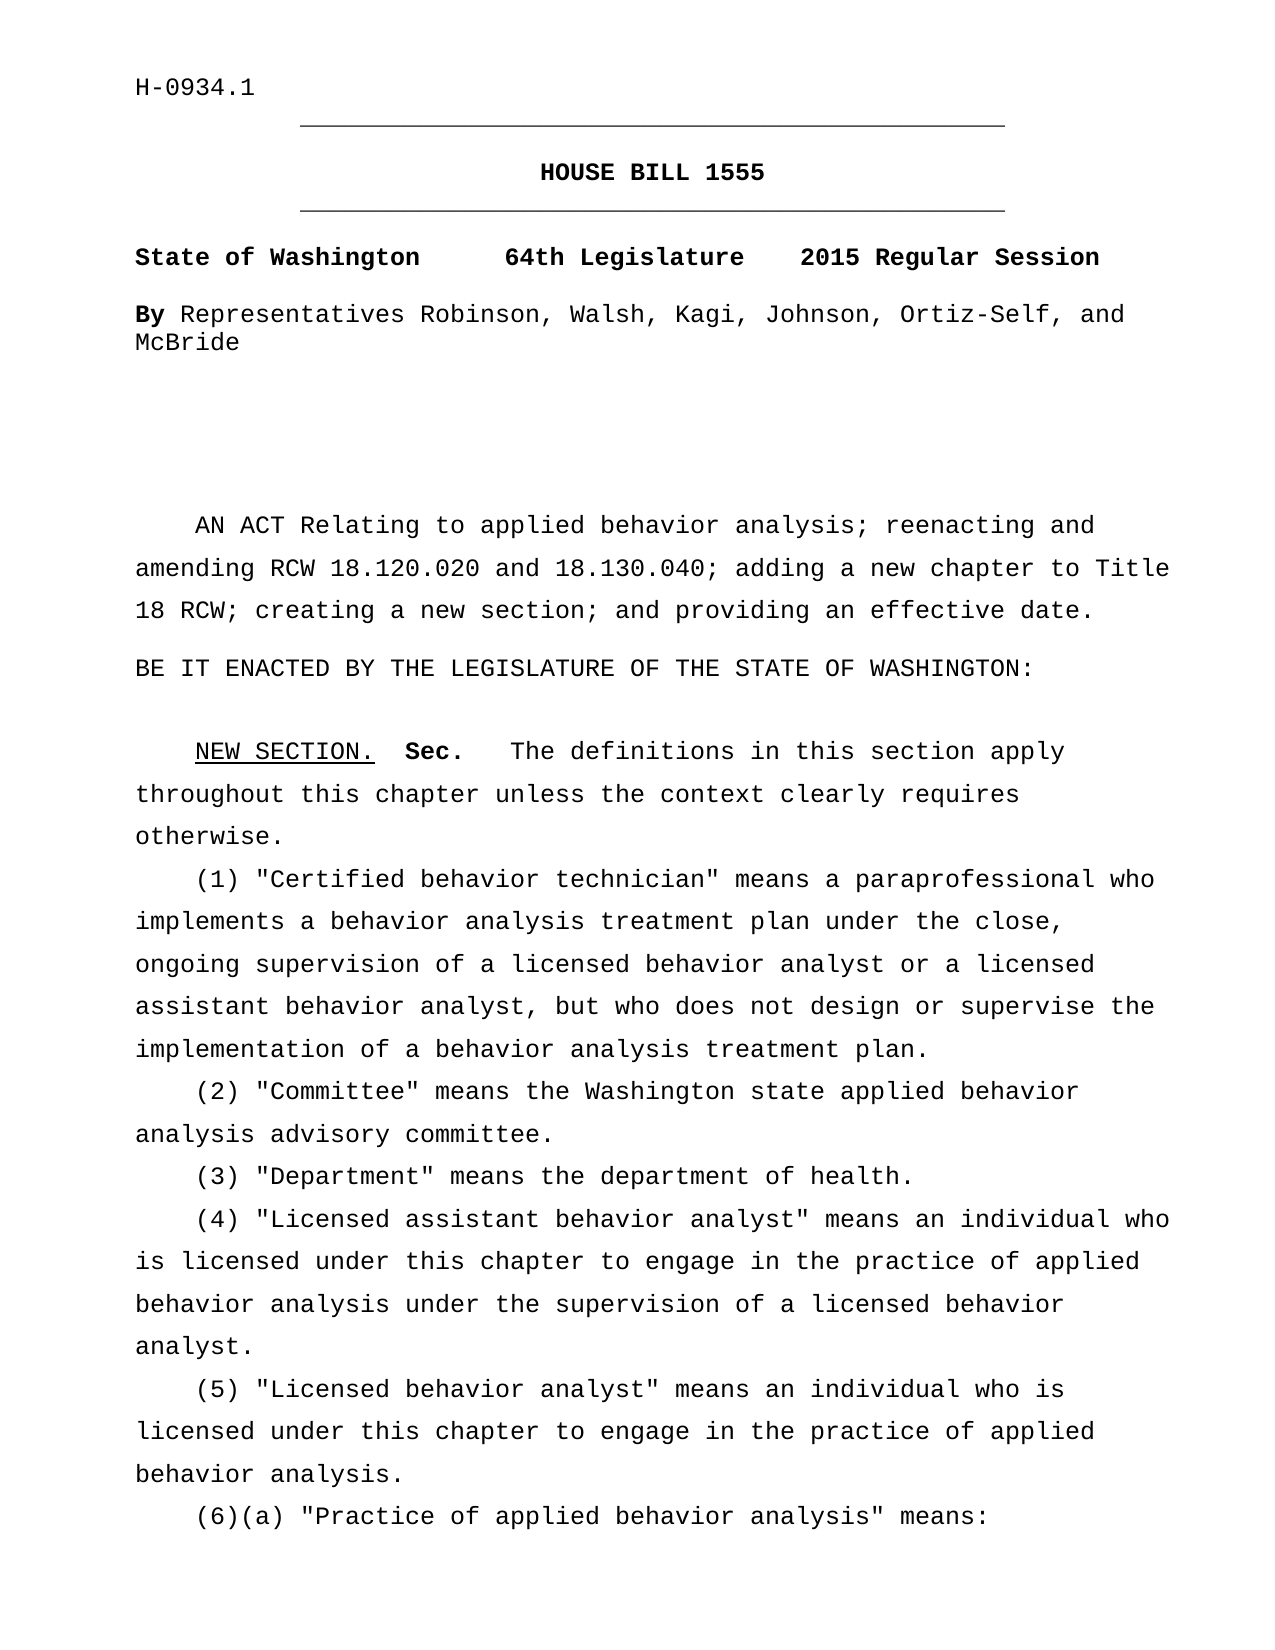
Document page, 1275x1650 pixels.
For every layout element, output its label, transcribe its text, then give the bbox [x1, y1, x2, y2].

text (5) "Licensed behavior analyst" means an individual who is licensed under this chapter to engage in the practice of applied behavior analysis. [135, 1363, 1170, 1491]
text (2) "Committee" means the Washington state applied behavior analysis advisory committee. [135, 1066, 1170, 1151]
text HOUSE BILL 1555 [135, 160, 1170, 188]
text State of Washington 64th Legislature 2015 Regular Session [135, 245, 1170, 273]
text BE IT ENACTED BY THE LEGISLATURE OF THE STATE OF WASHINGTON: [135, 656, 1170, 684]
text (1) "Certified behavior technician" means a paraprofessional who implements a behavior analysis treatment plan under the close, ongoing supervision of a licensed behavior analyst or a licensed assistant behavior analyst, but who does not design or supervise the implementation of a behavior analysis treatment plan. [135, 853, 1170, 1066]
text _______________________________________________ [135, 188, 1170, 217]
text (6)(a) "Practice of applied behavior analysis" means: [135, 1491, 1170, 1533]
text _______________________________________________ [135, 103, 1170, 132]
text By Representatives Robinson, Walsh, Kagi, Johnson, Ortiz-Self, and McBride [135, 302, 1170, 358]
text AN ACT Relating to applied behavior analysis; reenacting and amending RCW 18.120.020 and 18.130.040; adding a new chapter to Title 18 RCW; creating a new section; and providing an effective date. [135, 500, 1170, 627]
text NEW SECTION. Sec. The definitions in this section apply throughout this chapter unless the context clearly requires otherwise. [135, 726, 1170, 853]
text H-0934.1 [135, 75, 1170, 103]
text (4) "Licensed assistant behavior analyst" means an individual who is licensed under this chapter to engage in the practice of applied behavior analysis under the supervision of a licensed behavior analyst. [135, 1193, 1170, 1363]
text (3) "Department" means the department of health. [135, 1151, 1170, 1193]
